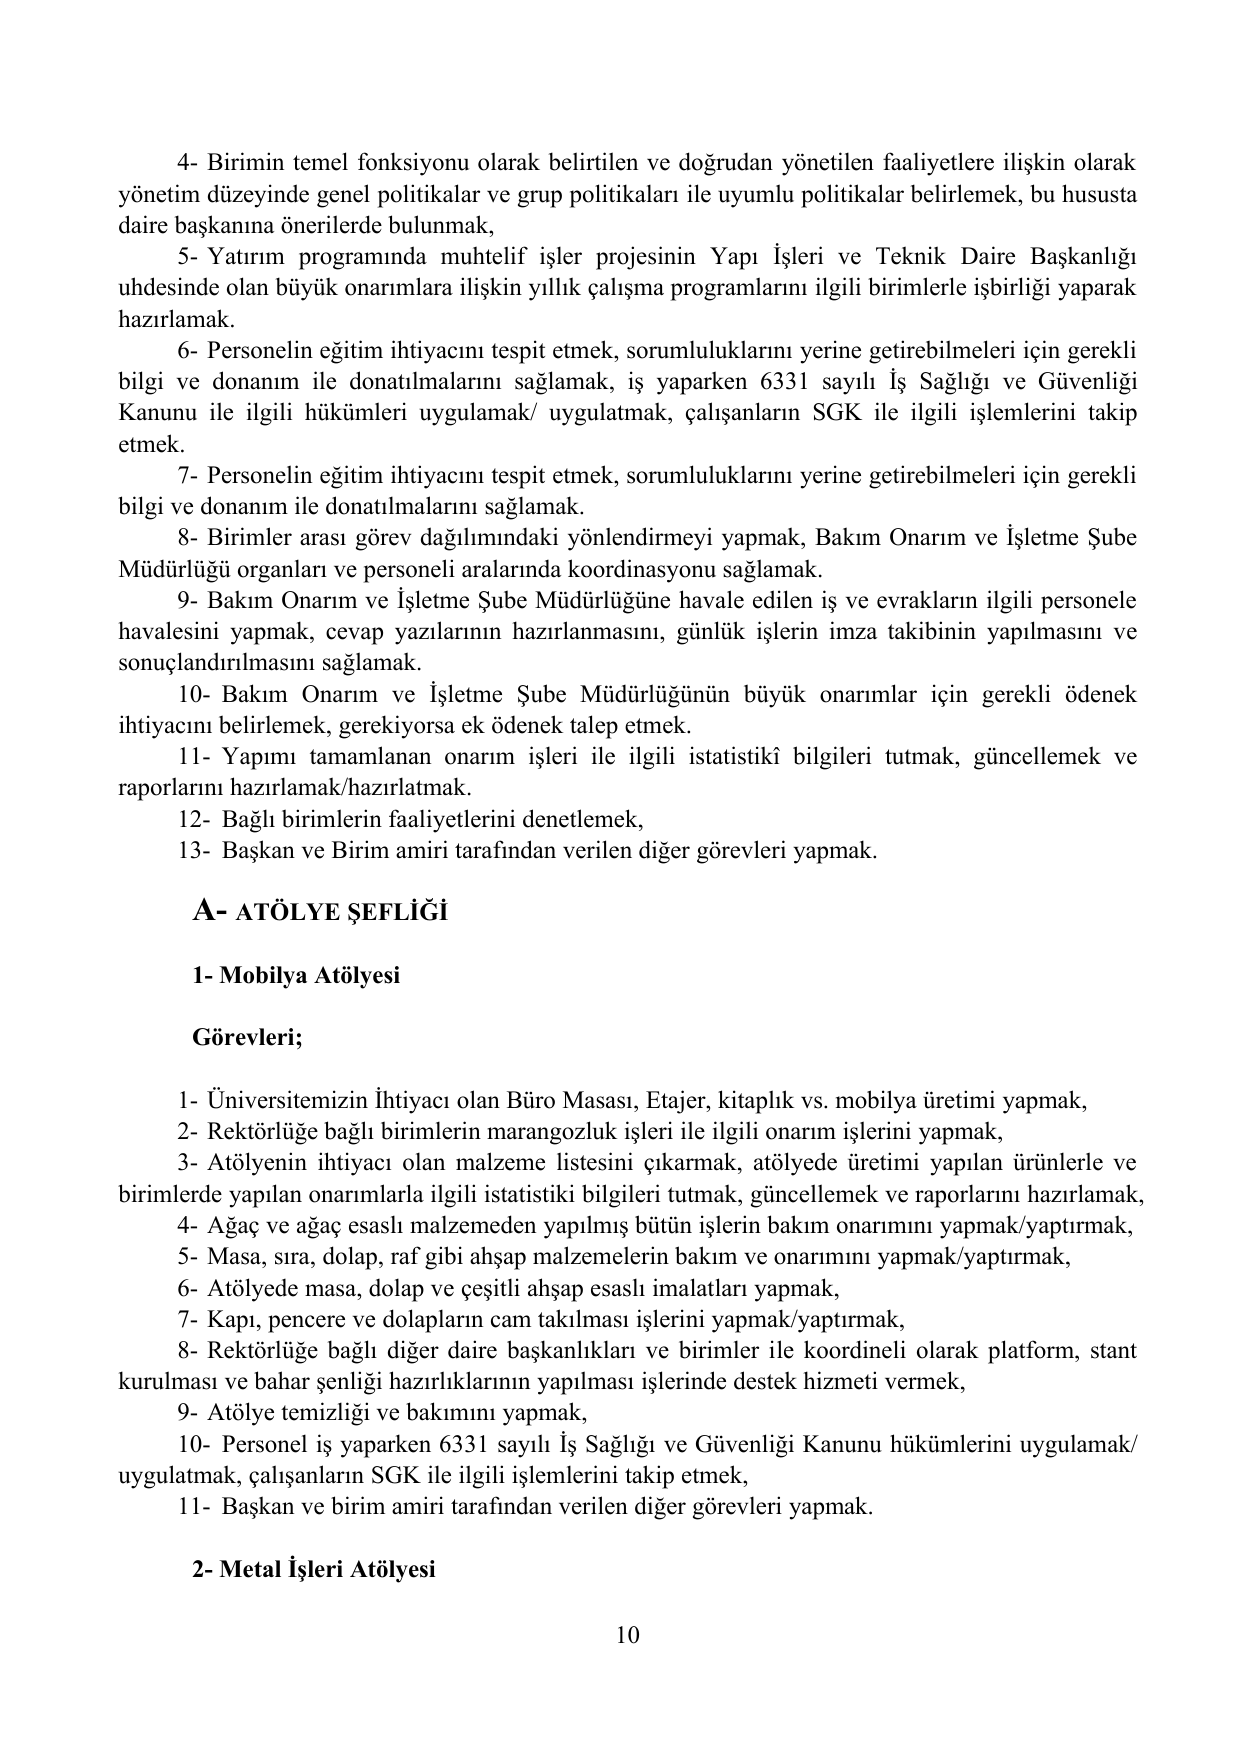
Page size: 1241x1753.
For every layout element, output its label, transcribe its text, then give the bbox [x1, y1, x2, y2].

text 8 [177, 524, 214, 551]
text 1 [177, 1492, 214, 1520]
text - Rektörlüğe bağlı diğer daire başkanlıkları ve birimler ile koordineli olarak platform, stant [189, 1336, 1162, 1364]
text - Atölye temizliği ve bakımını yapmak, [189, 1399, 1162, 1426]
text - Ağaç ve ağaç esaslı malzemeden yapılmış bütün işlerin bakım onarımını yapmak/yaptırmak, [189, 1211, 1162, 1239]
text - Personelin eğitim ihtiyacını tespit etmek, sorumluluklarını yerine getirebilmeleri için gerekli [189, 336, 1161, 364]
text hazırlamak. [118, 305, 1162, 333]
text 2- Bağlı birimlerin faaliyetlerini denetlemek, [189, 805, 902, 833]
text uygulatmak, çalışanların SGK ile ilgili işlemlerini takip etmek, [118, 1461, 898, 1489]
text sonuçlandırılmasını sağlamak. [118, 649, 1162, 676]
text bilgi ve donanım ile donatılmalarını sağlamak, iş yaparken 6331 sayılı İş Sağlığı ve Güvenliği [118, 367, 1162, 395]
text - Personelin eğitim ihtiyacını tespit etmek, sorumluluklarını yerine getirebilmeleri için gerekli [189, 461, 1162, 489]
text havalesini yapmak, cevap yazılarının hazırlanmasını, günlük işlerin imza takibinin yapılmasını ve [118, 617, 1162, 645]
text - Atölyenin ihtiyacı olan malzeme listesini çıkarmak, atölyede üretimi yapılan ürünlerle ve [189, 1149, 1161, 1176]
text 9 [177, 586, 214, 614]
text - Yatırım programında muhtelif işler projesinin Yapı İşleri ve Teknik Daire Başkanlığı [189, 242, 1161, 270]
text - Üniversitemizin İhtiyacı olan Büro Masası, Etajer, kitaplık vs. mobilya üretimi yapmak, [189, 1086, 1161, 1114]
text - Birimler arası görev dağılımındaki yönlendirmeyi yapmak, Bakım Onarım ve İşletme Şube [214, 524, 1162, 551]
text yönetim düzeyinde genel politikalar ve grup politikaları ile uyumlu politikalar belirlemek, bu hususta [118, 180, 1162, 208]
text bilgi ve donanım ile donatılmalarını sağlamak. [118, 492, 1162, 520]
text 0- Bakım Onarım ve İşletme Şube Müdürlüğünün büyük onarımlar için gerekli ödenek [189, 680, 1162, 708]
text kurulması ve bahar şenliği hazırlıklarının yapılması işlerinde destek hizmeti vermek, [118, 1367, 990, 1395]
text 1- Yapımı tamamlanan onarım işleri ile ilgili istatistikî bilgileri tutmak, güncellemek ve [214, 742, 1162, 770]
text Görevleri; [192, 1024, 328, 1051]
text Kanunu ile ilgili hükümleri uygulamak/ uygulatmak, çalışanların SGK ile ilgili işlemlerini takip [118, 399, 1162, 426]
text raporlarını hazırlamak/hazırlatmak. [118, 774, 1162, 801]
text 1 [177, 742, 214, 770]
text birimlerde yapılan onarımlarla ilgili istatistiki bilgileri tutmak, güncellemek ve raporlarını hazırlamak, [118, 1180, 1168, 1208]
text - Mobilya Atölyesi [204, 961, 425, 989]
text - Kapı, pencere ve dolapların cam takılması işlerini yapmak/yaptırmak, [189, 1305, 1162, 1333]
text etmek. [118, 430, 1162, 458]
text ihtiyacını belirlemek, gerekiyorsa ek ödenek talep etmek. [118, 711, 1162, 739]
text 0- Personel iş yaparken 6331 sayılı İş Sağlığı ve Güvenliği Kanunu hükümlerini uygulamak/ [189, 1430, 1162, 1458]
text - Metal İşleri Atölyesi [204, 1555, 460, 1583]
text - Rektörlüğe bağlı birimlerin marangozluk işleri ile ilgili onarım işlerini yapmak, [189, 1117, 1161, 1145]
text - Atölyede masa, dolap ve çeşitli ahşap esaslı imalatları yapmak, [189, 1274, 1162, 1302]
text - Birimin temel fonksiyonu olarak belirtilen ve doğrudan yönetilen faaliyetlere ilişkin olarak [189, 148, 1161, 176]
text daire başkanına önerilerde bulunmak, [118, 211, 1162, 239]
text 1- Başkan ve birim amiri tarafından verilen diğer görevleri yapmak. [214, 1492, 898, 1520]
text uhdesinde olan büyük onarımlara ilişkin yıllık çalışma programlarını ilgili birimlerle işbirliği yaparak [118, 274, 1162, 301]
text Müdürlüğü organları ve personeli aralarında koordinasyonu sağlamak. [118, 555, 1162, 583]
text A- ATÖLYE ŞEFLİĞİ [192, 891, 471, 928]
text 0 [627, 1621, 665, 1649]
text - Masa, sıra, dolap, raf gibi ahşap malzemelerin bakım ve onarımını yapmak/yaptırmak, [189, 1242, 1162, 1270]
text 3- Başkan ve Birim amiri tarafından verilen diğer görevleri yapmak. [189, 836, 902, 864]
text - Bakım Onarım ve İşletme Şube Müdürlüğüne havale edilen iş ve evrakların ilgili personele [214, 586, 1162, 614]
